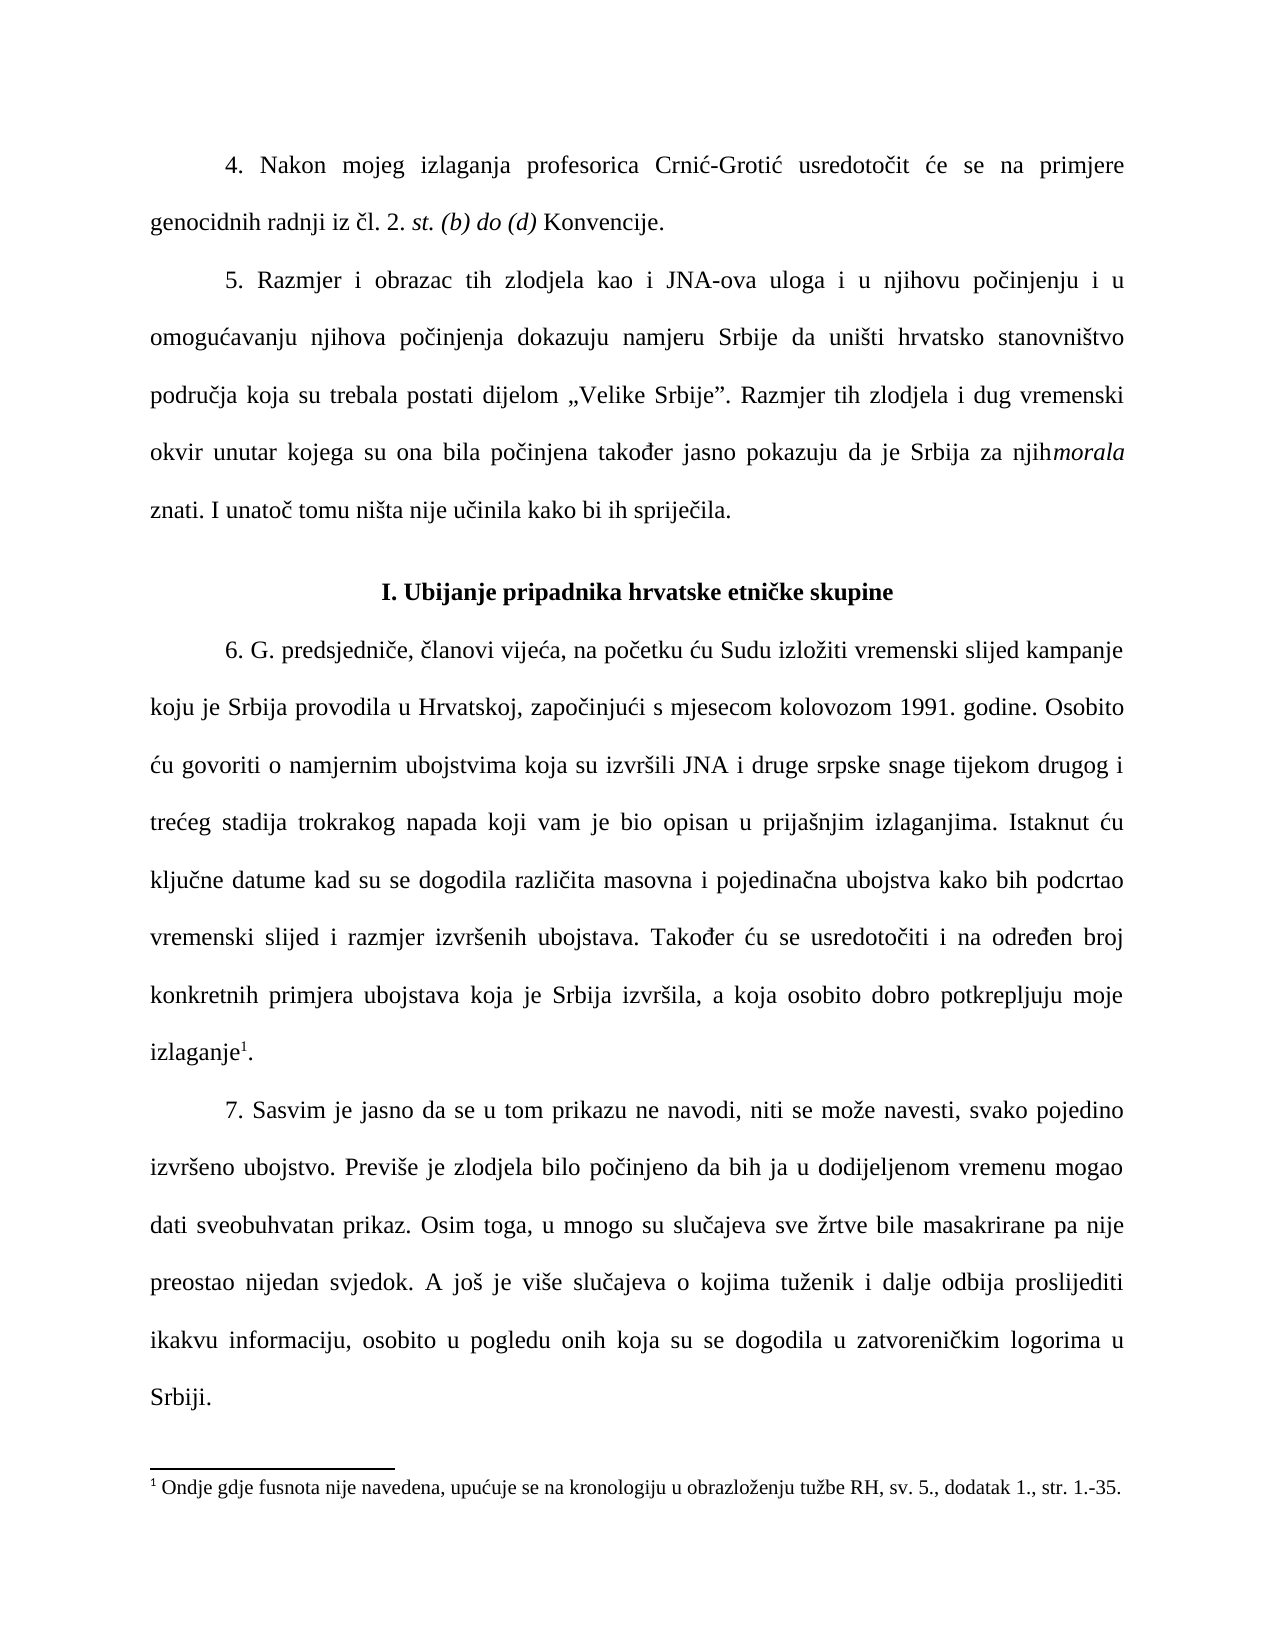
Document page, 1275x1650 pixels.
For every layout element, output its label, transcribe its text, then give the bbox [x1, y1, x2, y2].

text 7. Sasvim je jasno da se u tom prikazu ne navodi, niti se može navesti, svako pojedino izvršeno ubojstvo. Previše je zlodjela bilo počinjeno da bih ja u dodijeljenom vremenu mogao dati sveobuhvatan prikaz. Osim toga, u mnogo su slučajeva sve žrtve bile masakrirane pa nije preostao nijedan svjedok. A još je više slučajeva o kojima tuženik i dalje odbija proslijediti ikakvu informaciju, osobito u pogledu onih koja su se dogodila u zatvoreničkim logorima u Srbiji. [150, 1095, 1125, 1411]
text 4. Nakon mojeg izlaganja profesorica Crnić-Grotić usredotočit će se na primjere genocidnih radnji iz čl. 2. st. (b) do (d) Konvencije. [150, 150, 1125, 236]
text 6. G. predsjedniče, članovi vijeća, na početku ću Sudu izložiti vremenski slijed kampanje koju je Srbija provodila u Hrvatskoj, započinjući s mjesecom kolovozom 1991. godine. Osobito ću govoriti o namjernim ubojstvima koja su izvršili JNA i druge srpske snage tijekom drugog i trećeg stadija trokrakog napada koji vam je bio opisan u prijašnjim izlaganjima. Istaknut ću ključne datume kad su se dogodila različita masovna i pojedinačna ubojstva kako bih podcrtao vremenski slijed i razmjer izvršenih ubojstava. Također ću se usredotočiti i na određen broj konkretnih primjera ubojstava koja je Srbija izvršila, a koja osobito dobro potkrepljuju moje izlaganje. [150, 635, 1125, 1066]
text I. Ubijanje pripadnika hrvatske etničke skupine [150, 577, 1125, 606]
text 5. Razmjer i obrazac tih zlodjela kao i JNA-ova uloga i u njihovu počinjenju i u omogućavanju njihova počinjenja dokazuju namjeru Srbije da uništi hrvatsko stanovništvo područja koja su trebala postati dijelom „Velike Srbije”. Razmjer tih zlodjela i dug vremenski okvir unutar kojega su ona bila počinjena također jasno pokazuju da je Srbija za njihmorala znati. I unatoč tomu ništa nije učinila kako bi ih spriječila. [150, 265, 1125, 524]
